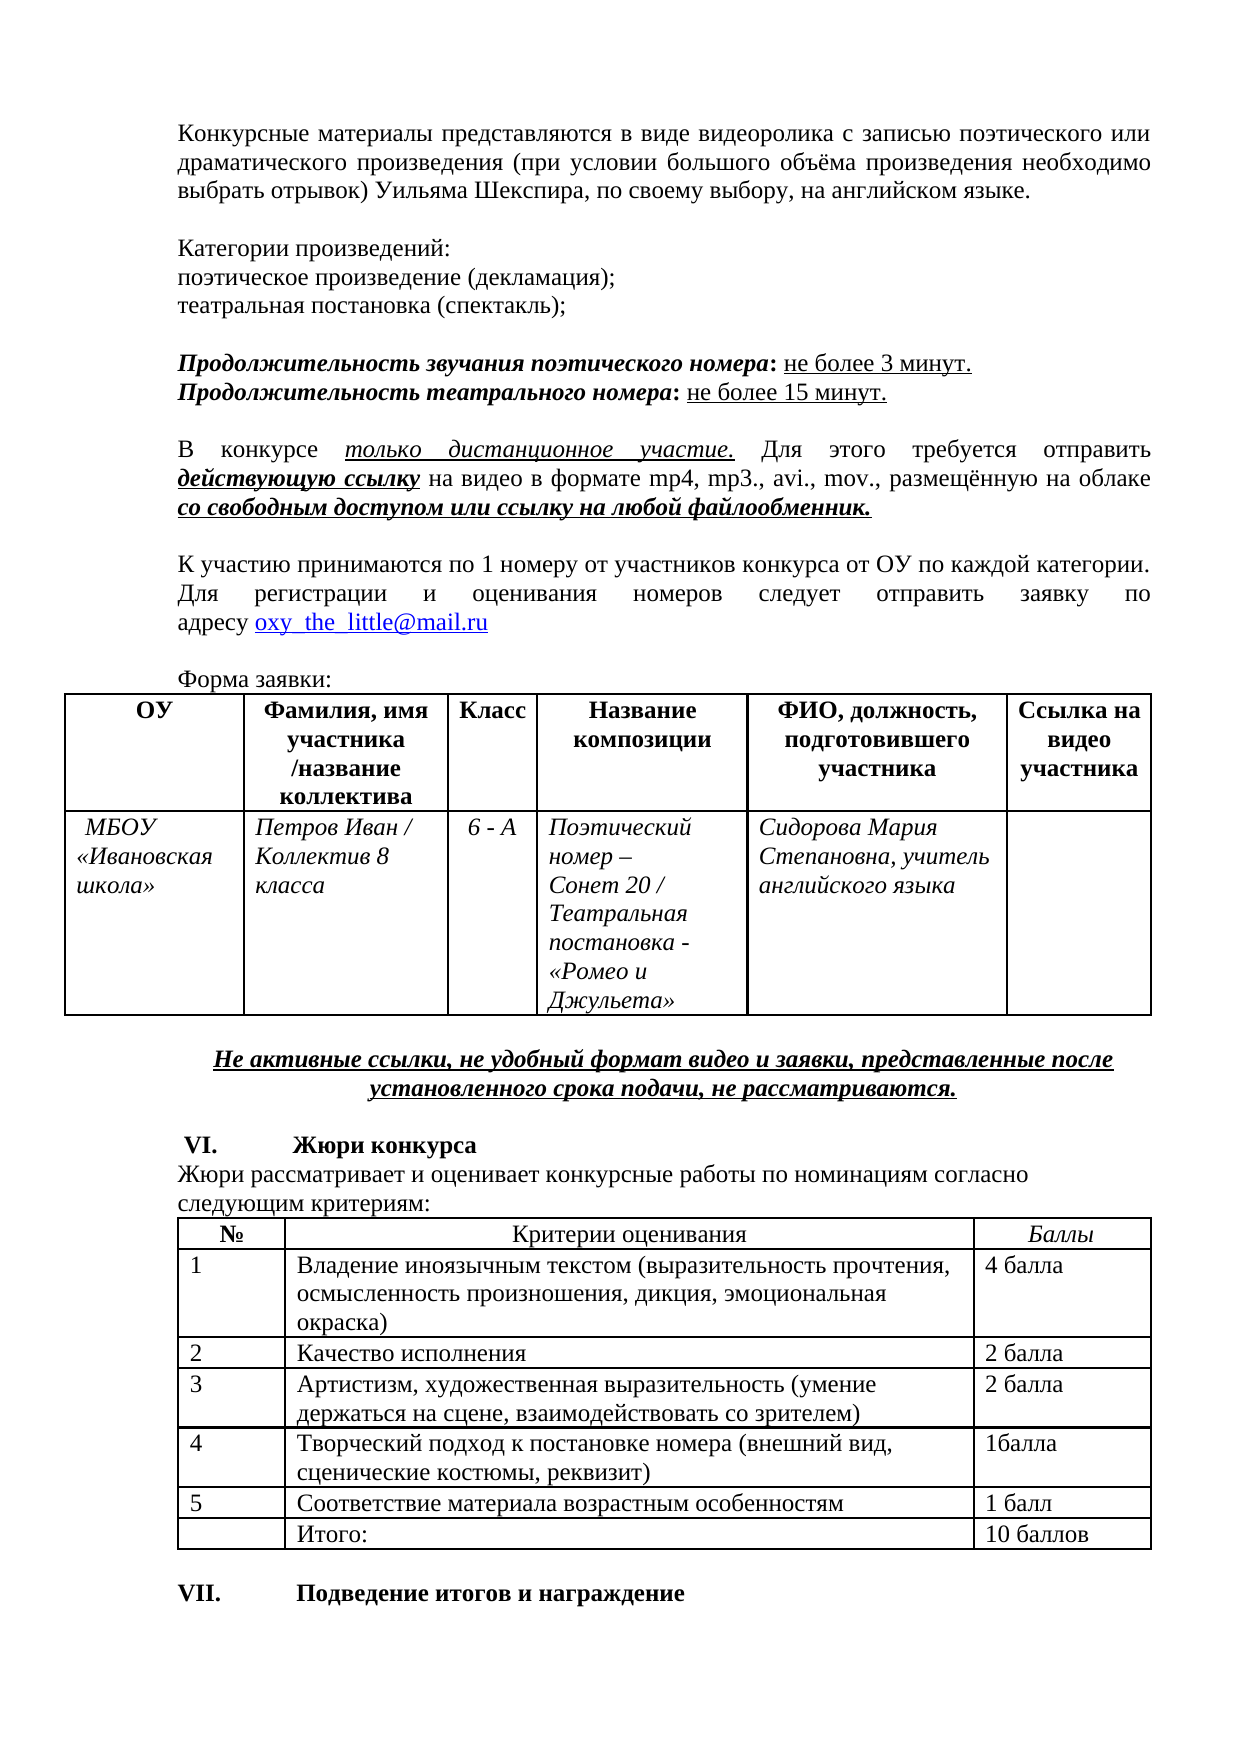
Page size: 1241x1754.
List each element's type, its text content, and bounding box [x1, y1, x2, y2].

table_header Баллы [975, 1219, 1150, 1248]
table_cell 2 балла [975, 1369, 1150, 1426]
table_cell Петров Иван / Коллектив 8 класса [245, 812, 447, 1013]
text Не активные ссылки, не удобный формат видео и заявки, представленные после установленного срока подачи, не рассматриваются. [177, 1044, 1152, 1102]
table_cell Артистизм, художественная выразительность (умение держаться на сцене, взаимодействовать со зрителем) [286, 1369, 973, 1426]
text Продолжительность театрального номера: не более 15 минут. [177, 377, 1152, 406]
table_cell Итого: [286, 1519, 973, 1548]
table_cell Сидорова Мария Степановна, учитель английского языка [749, 812, 1006, 1013]
table_cell Творческий подход к постановке номера (внешний вид, сценические костюмы, реквизит) [286, 1429, 973, 1486]
table_cell 6 - А [449, 812, 536, 1013]
table_cell 4 [179, 1429, 284, 1486]
table_cell 4 балла [975, 1250, 1150, 1336]
table_header Класс [449, 695, 536, 810]
table_cell 10 баллов [975, 1519, 1150, 1548]
text В конкурсе только дистанционное участие. Для этого требуется отправить действующую ссылку на видео в формате mp4, mp3., avi., mov., размещённую на облаке со свободным доступом или ссылку на любой файлообменник. [177, 434, 1152, 521]
text Категории произведений: [177, 233, 1152, 262]
table_cell 5 [179, 1488, 284, 1517]
text Продолжительность звучания поэтического номера: не более 3 минут. [177, 348, 1152, 377]
table_cell МБОУ «Ивановская школа» [66, 812, 243, 1013]
table_cell Владение иноязычным текстом (выразительность прочтения, осмысленность произношения, дикция, эмоциональная окраска) [286, 1250, 973, 1336]
table_cell [179, 1519, 284, 1548]
table_cell 2 балла [975, 1338, 1150, 1367]
table_cell 2 [179, 1338, 284, 1367]
text VII. Подведение итогов и награждение [177, 1578, 1152, 1607]
text VI. Жюри конкурса [177, 1131, 1152, 1159]
text поэтическое произведение (декламация); [177, 262, 1152, 291]
table_cell 3 [179, 1369, 284, 1426]
table_cell 1 балл [975, 1488, 1150, 1517]
table_header Ссылка на видео участника [1008, 695, 1150, 810]
table_header Критерии оценивания [286, 1219, 973, 1248]
text Форма заявки: [177, 664, 1152, 693]
table_cell Соответствие материала возрастным особенностям [286, 1488, 973, 1517]
text Жюри рассматривает и оценивает конкурсные работы по номинациям согласно следующим критериям: [177, 1159, 1152, 1217]
text театральная постановка (спектакль); [177, 291, 1152, 319]
table_header Фамилия, имя участника /название коллектива [245, 695, 447, 810]
text Конкурсные материалы представляются в виде видеоролика с записью поэтического или драматического произведения (при условии большого объёма произведения необходимо выбрать отрывок) Уильяма Шекспира, по своему выбору, на английском языке. [177, 118, 1152, 204]
table_header ФИО, должность, подготовившего участника [749, 695, 1006, 810]
table_cell 1балла [975, 1429, 1150, 1486]
table_header ОУ [66, 695, 243, 810]
table_header № [179, 1219, 284, 1248]
table_header Название композиции [538, 695, 746, 810]
table_cell 1 [179, 1250, 284, 1336]
table_cell [1008, 812, 1150, 1013]
text К участию принимаются по 1 номеру от участников конкурса от ОУ по каждой категории. Для регистрации и оценивания номеров следует отправить заявку по адресу oxy_the_little@mail.ru [177, 549, 1152, 636]
table_cell Качество исполнения [286, 1338, 973, 1367]
table_cell Поэтический номер – Сонет 20 / Театральная постановка - «Ромео и Джульета» [538, 812, 746, 1013]
